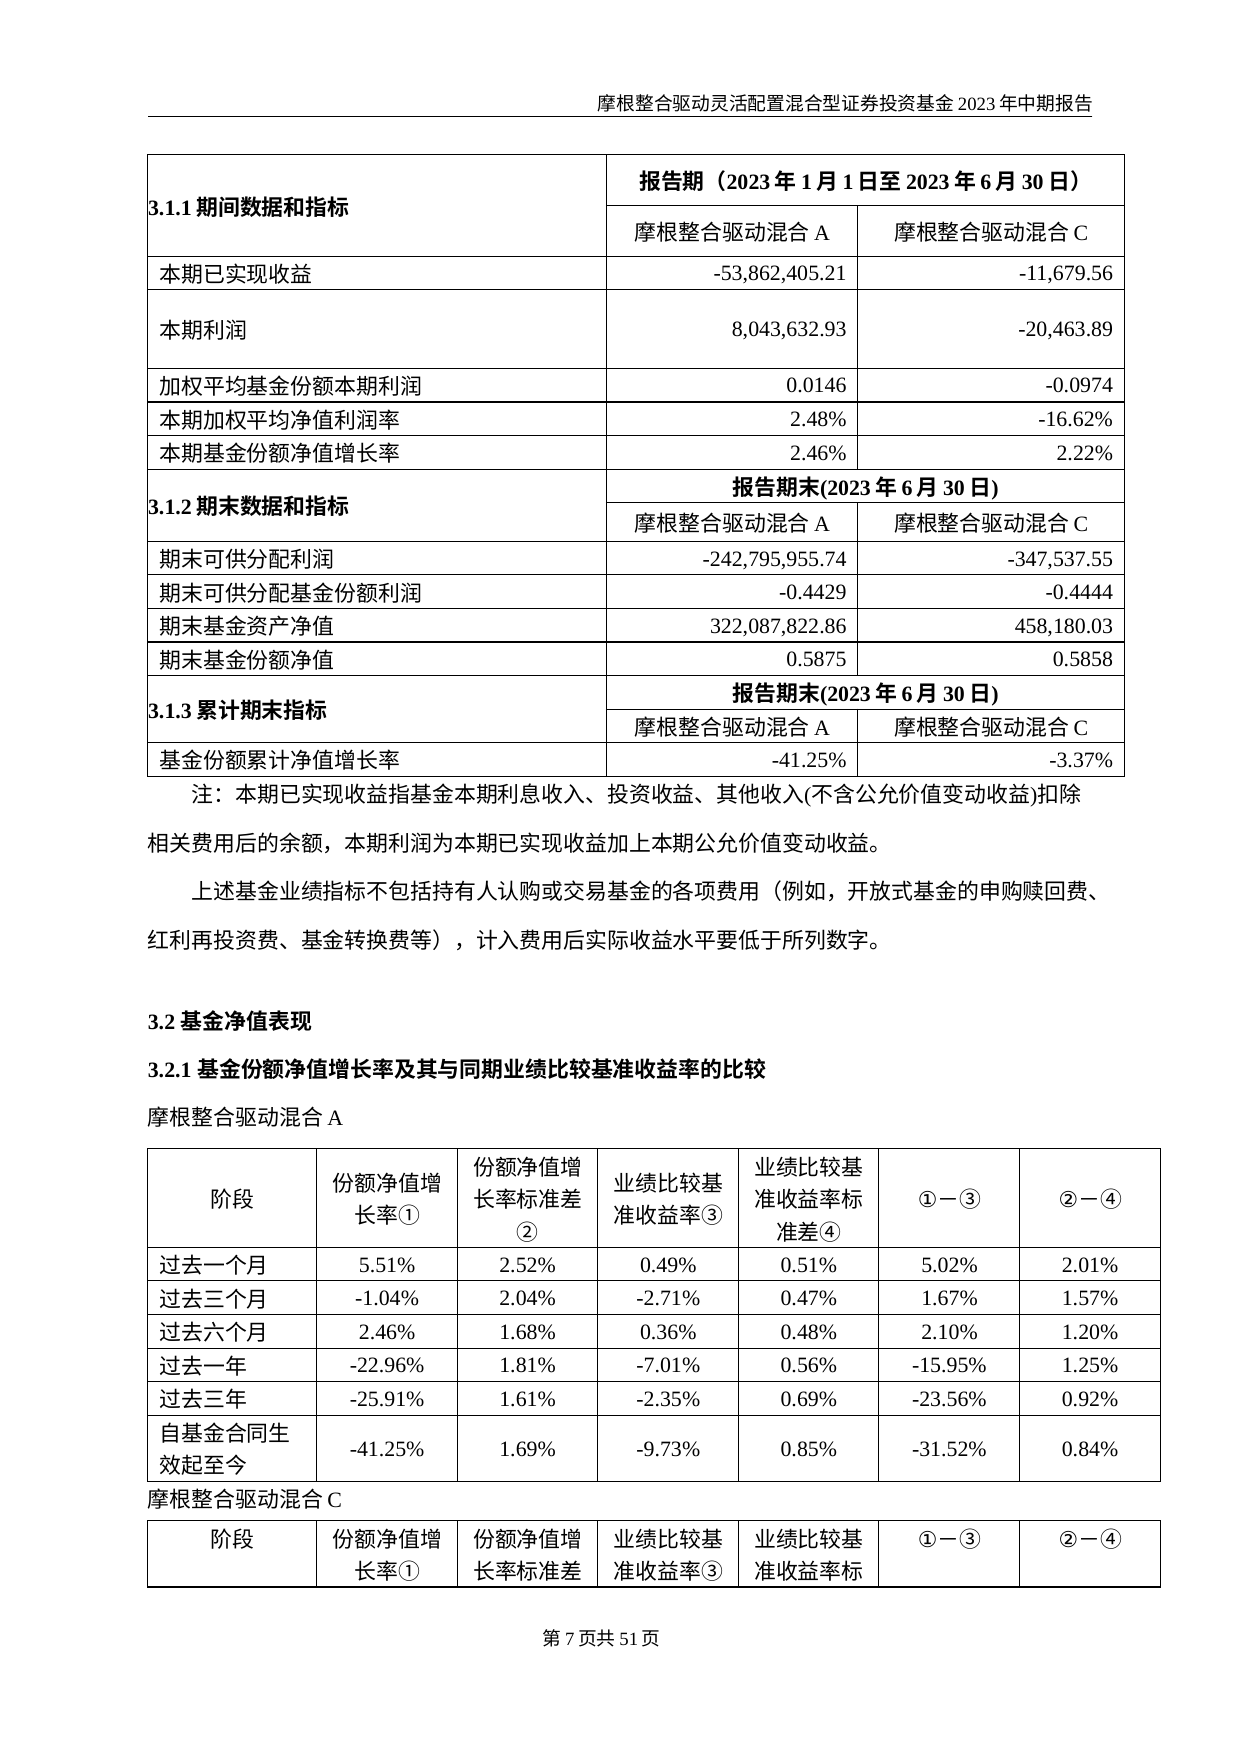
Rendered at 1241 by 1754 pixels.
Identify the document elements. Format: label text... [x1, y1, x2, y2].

table_cell 2.22% [858, 436, 1124, 468]
table_cell 3.1.2期末数据和指标 [148, 470, 606, 541]
table_cell -7.01% [598, 1349, 738, 1381]
table_header 阶段 [148, 1521, 316, 1586]
table_cell 本期基金份额净值增长率 [148, 436, 606, 468]
table_header 份额净值增长率① [317, 1521, 457, 1586]
table_header 3.1.1期间数据和指标 [148, 155, 606, 256]
table_cell -41.25% [607, 743, 857, 776]
text 摩根整合驱动混合A [148, 1100, 1092, 1132]
text 3.2.1 基金份额净值增长率及其与同期业绩比较基准收益率的比较 [148, 1052, 1092, 1084]
table_header 业绩比较基准收益率③ [598, 1521, 738, 1586]
table_cell 0.47% [739, 1281, 878, 1314]
table_cell 2.01% [1020, 1248, 1160, 1280]
table_cell -31.52% [879, 1416, 1019, 1481]
table_header ②－④ [1020, 1149, 1160, 1247]
table_cell 0.56% [739, 1349, 878, 1381]
table_cell 1.81% [458, 1349, 597, 1381]
table_cell 1.25% [1020, 1349, 1160, 1381]
table_cell -0.4444 [858, 575, 1124, 608]
table_cell 自基金合同生效起至今 [148, 1416, 316, 1481]
table_cell 3.1.3累计期末指标 [148, 676, 606, 742]
table_header 报告期（2023年1月1日至2023年6月30日） [607, 155, 1124, 205]
table_cell -2.35% [598, 1382, 738, 1414]
table_cell 加权平均基金份额本期利润 [148, 369, 606, 401]
table_cell 0.51% [739, 1248, 878, 1280]
table_cell 1.69% [458, 1416, 597, 1481]
table_cell -9.73% [598, 1416, 738, 1481]
table_cell 0.5858 [858, 643, 1124, 675]
table_cell 0.48% [739, 1315, 878, 1347]
table_cell -20,463.89 [858, 290, 1124, 368]
table_cell 2.04% [458, 1281, 597, 1314]
table_cell 0.92% [1020, 1382, 1160, 1414]
table_cell 1.61% [458, 1382, 597, 1414]
table_cell 过去一个月 [148, 1248, 316, 1280]
table_cell -2.71% [598, 1281, 738, 1314]
table_cell 2.46% [317, 1315, 457, 1347]
table_cell 1.57% [1020, 1281, 1160, 1314]
table_cell 报告期末(2023年6月30日) [607, 470, 1124, 502]
table_cell 2.52% [458, 1248, 597, 1280]
table_header 业绩比较基准收益率标准差④ [739, 1149, 878, 1247]
table_cell 过去六个月 [148, 1315, 316, 1347]
table_cell 摩根整合驱动混合A [607, 206, 857, 256]
table_cell 0.0146 [607, 369, 857, 401]
table_cell -23.56% [879, 1382, 1019, 1414]
table_cell 2.48% [607, 403, 857, 435]
table_cell 期末可供分配利润 [148, 542, 606, 574]
table_cell 摩根整合驱动混合A [607, 503, 857, 541]
table_cell -1.04% [317, 1281, 457, 1314]
table_cell 期末基金资产净值 [148, 609, 606, 641]
table_cell 0.69% [739, 1382, 878, 1414]
table_cell 过去一年 [148, 1349, 316, 1381]
table_header ①－③ [879, 1149, 1019, 1247]
table_cell -15.95% [879, 1349, 1019, 1381]
table_header 份额净值增长率标准差② [458, 1521, 597, 1586]
table_cell 1.67% [879, 1281, 1019, 1314]
table_cell 8,043,632.93 [607, 290, 857, 368]
table_cell -11,679.56 [858, 257, 1124, 289]
table_cell 0.49% [598, 1248, 738, 1280]
table_header 业绩比较基准收益率标准差④ [739, 1521, 878, 1586]
text 注：本期已实现收益指基金本期利息收入、投资收益、其他收入(不含公允价值变动收益)扣除相关费用后的余额，本期利润为本期已实现收益加上本期公允价值变动收益。 [148, 777, 1092, 858]
table_header 份额净值增长率标准差② [458, 1149, 597, 1247]
table_cell 摩根整合驱动混合C [858, 503, 1124, 541]
table_cell 1.68% [458, 1315, 597, 1347]
table_cell -25.91% [317, 1382, 457, 1414]
table_cell 0.36% [598, 1315, 738, 1347]
table_cell 0.84% [1020, 1416, 1160, 1481]
table_cell 本期加权平均净值利润率 [148, 403, 606, 435]
table_cell 5.02% [879, 1248, 1019, 1280]
table_cell 期末基金份额净值 [148, 643, 606, 675]
table_cell 期末可供分配基金份额利润 [148, 575, 606, 608]
table_cell -347,537.55 [858, 542, 1124, 574]
text 摩根整合驱动混合C [148, 1482, 1092, 1514]
table_cell -41.25% [317, 1416, 457, 1481]
table_cell 基金份额累计净值增长率 [148, 743, 606, 776]
table_cell 322,087,822.86 [607, 609, 857, 641]
table_cell 5.51% [317, 1248, 457, 1280]
table_cell 摩根整合驱动混合C [858, 710, 1124, 742]
table_cell -22.96% [317, 1349, 457, 1381]
table_cell 本期已实现收益 [148, 257, 606, 289]
subtitle 3.2 基金净值表现 [148, 1003, 1092, 1036]
text 上述基金业绩指标不包括持有人认购或交易基金的各项费用（例如，开放式基金的申购赎回费、红利再投资费、基金转换费等），计入费用后实际收益水平要低于所列数字。 [148, 874, 1092, 955]
table_cell 摩根整合驱动混合A [607, 710, 857, 742]
table_cell 0.85% [739, 1416, 878, 1481]
table_cell -242,795,955.74 [607, 542, 857, 574]
table_cell 0.5875 [607, 643, 857, 675]
table_cell 458,180.03 [858, 609, 1124, 641]
table_header ①－③ [879, 1521, 1019, 1586]
table_header 阶段 [148, 1149, 316, 1247]
table_cell 报告期末(2023年6月30日) [607, 676, 1124, 708]
table_cell 摩根整合驱动混合C [858, 206, 1124, 256]
table_cell -0.0974 [858, 369, 1124, 401]
table_cell 2.46% [607, 436, 857, 468]
table_cell -0.4429 [607, 575, 857, 608]
table_cell 过去三年 [148, 1382, 316, 1414]
table_cell -16.62% [858, 403, 1124, 435]
table_cell 1.20% [1020, 1315, 1160, 1347]
table_cell -53,862,405.21 [607, 257, 857, 289]
table_header 份额净值增长率① [317, 1149, 457, 1247]
table_header ②－④ [1020, 1521, 1160, 1586]
table_cell 过去三个月 [148, 1281, 316, 1314]
table_cell -3.37% [858, 743, 1124, 776]
table_cell 2.10% [879, 1315, 1019, 1347]
table_cell 本期利润 [148, 290, 606, 368]
table_header 业绩比较基准收益率③ [598, 1149, 738, 1247]
